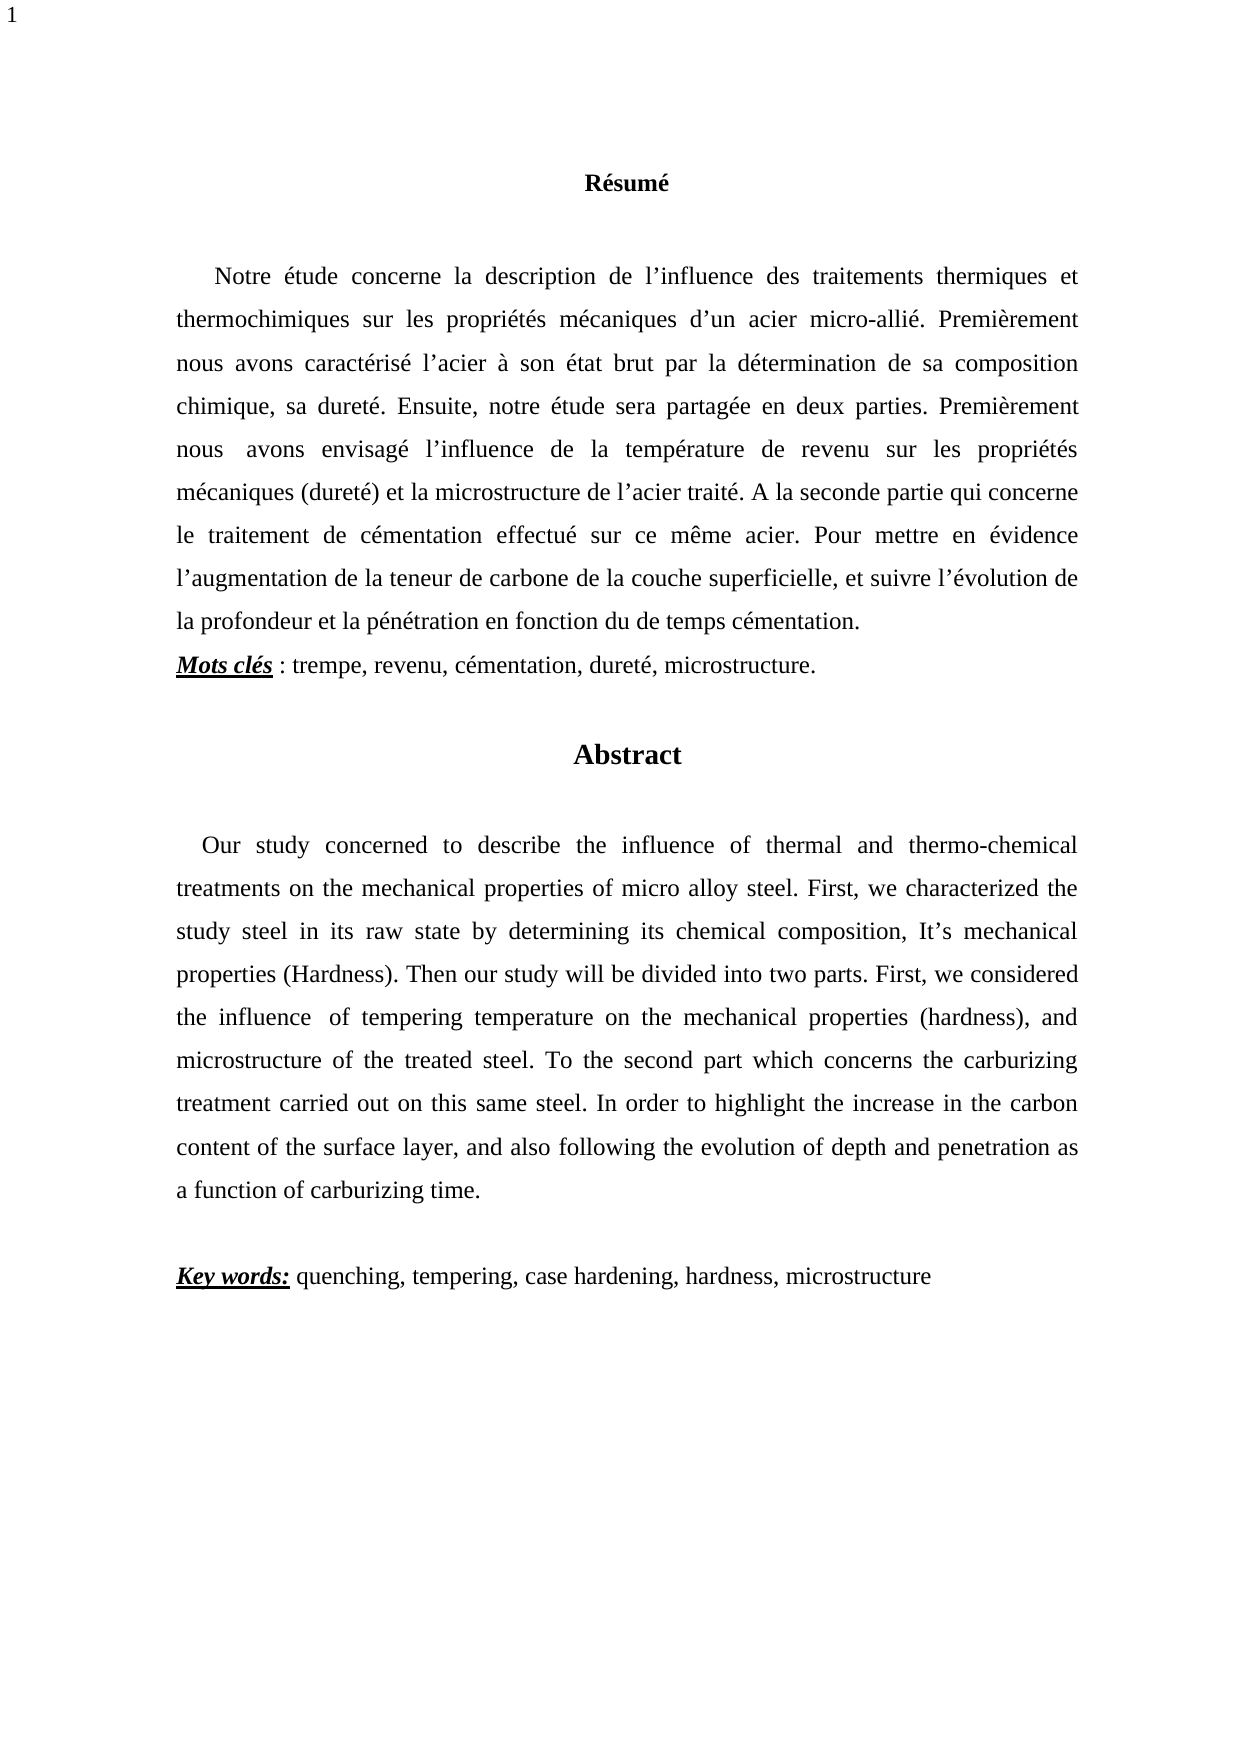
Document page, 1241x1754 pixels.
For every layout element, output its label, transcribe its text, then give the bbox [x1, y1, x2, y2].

text Mots clés : trempe, revenu, cémentation, dureté, microstructure. [176, 650, 1090, 679]
text Our study concerned to describe the influence of thermal and thermo-chemical treatments on the mechanical properties of micro alloy steel. First, we characterized the study steel in its raw state by determining its chemical composition, It’s mechanical properties (Hardness). Then our study will be divided into two parts. First, we considered the influence of tempering temperature on the mechanical properties (hardness), and microstructure of the treated steel. To the second part which concerns the carburizing treatment carried out on this same steel. In order to highlight the increase in the carbon content of the surface layer, and also following the evolution of depth and penetration as a function of carburizing time. [176, 830, 1078, 1203]
subtitle Résumé [208, 168, 1046, 197]
subtitle Abstract [208, 737, 1047, 771]
text Key words: quenching, tempering, case hardening, hardness, microstructure [176, 1261, 1090, 1290]
text Notre étude concerne la description de l’influence des traitements thermiques et thermochimiques sur les propriétés mécaniques d’un acier micro-allié. Premièrement nous avons caractérisé l’acier à son état brut par la détermination de sa composition chimique, sa dureté. Ensuite, notre étude sera partagée en deux parties. Premièrement nous avons envisagé l’influence de la température de revenu sur les propriétés mécaniques (dureté) et la microstructure de l’acier traité. A la seconde partie qui concerne le traitement de cémentation effectué sur ce même acier. Pour mettre en évidence l’augmentation de la teneur de carbone de la couche superficielle, et suivre l’évolution de la profondeur et la pénétration en fonction du de temps cémentation. [176, 261, 1079, 635]
